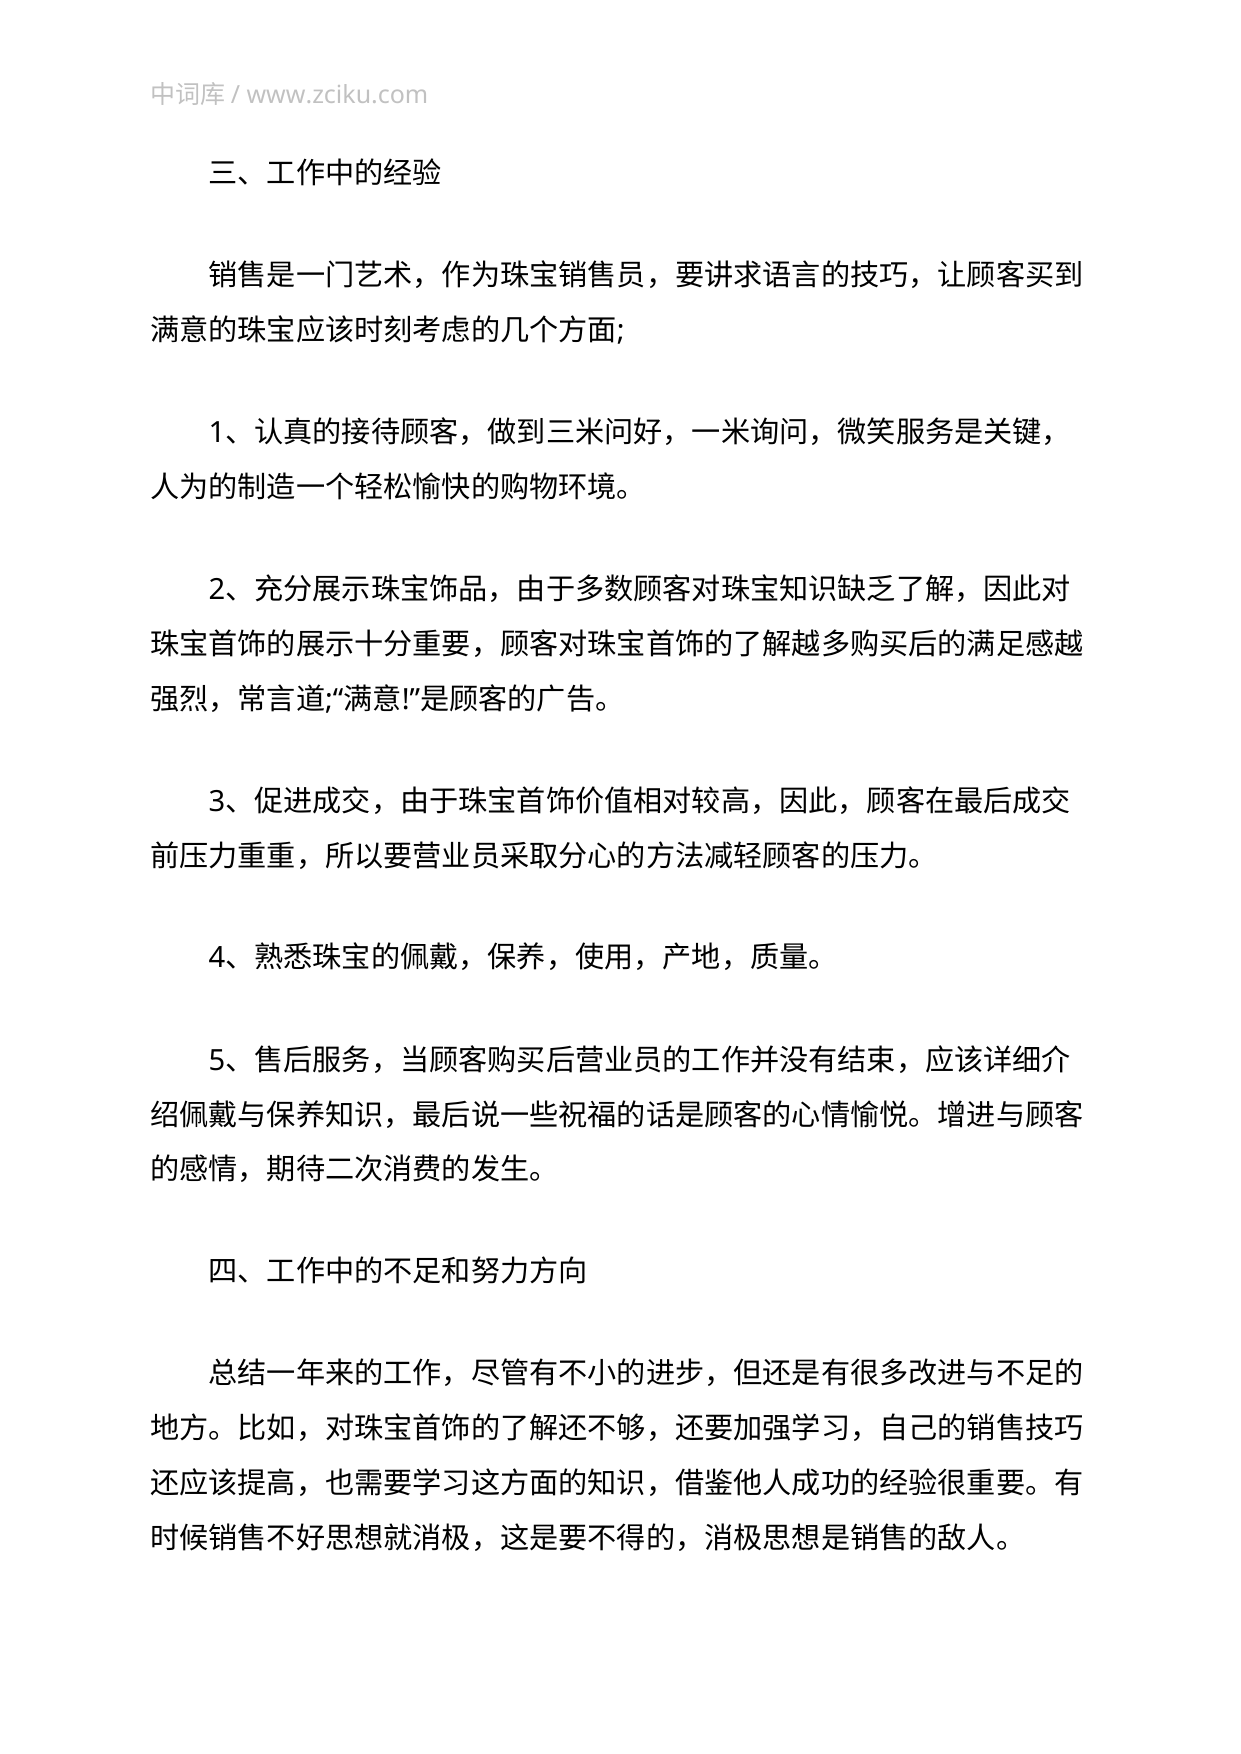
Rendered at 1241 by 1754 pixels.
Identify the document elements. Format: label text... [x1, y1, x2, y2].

text 四、工作中的不足和努力方向 [150, 1248, 1090, 1290]
text 4、熟悉珠宝的佩戴，保养，使用，产地，质量。 [150, 934, 1090, 976]
text 2、充分展示珠宝饰品，由于多数顾客对珠宝知识缺乏了解，因此对珠宝首饰的展示十分重要，顾客对珠宝首饰的了解越多购买后的满足感越强烈，常言道;“满意!”是顾客的广告。 [150, 565, 1090, 718]
text 总结一年来的工作，尽管有不小的进步，但还是有很多改进与不足的地方。比如，对珠宝首饰的了解还不够，还要加强学习，自己的销售技巧还应该提高，也需要学习这方面的知识，借鉴他人成功的经验很重要。有时候销售不好思想就消极，这是要不得的，消极思想是销售的敌人。 [150, 1349, 1090, 1556]
text 三、工作中的经验 [150, 150, 1090, 192]
text 5、售后服务，当顾客购买后营业员的工作并没有结束，应该详细介绍佩戴与保养知识，最后说一些祝福的话是顾客的心情愉悦。增进与顾客的感情，期待二次消费的发生。 [150, 1036, 1090, 1188]
text 1、认真的接待顾客，做到三米问好，一米询问，微笑服务是关键，人为的制造一个轻松愉快的购物环境。 [150, 409, 1090, 506]
text 销售是一门艺术，作为珠宝销售员，要讲求语言的技巧，让顾客买到满意的珠宝应该时刻考虑的几个方面; [150, 252, 1090, 349]
text 3、促进成交，由于珠宝首饰价值相对较高，因此，顾客在最后成交前压力重重，所以要营业员采取分心的方法减轻顾客的压力。 [150, 777, 1090, 874]
